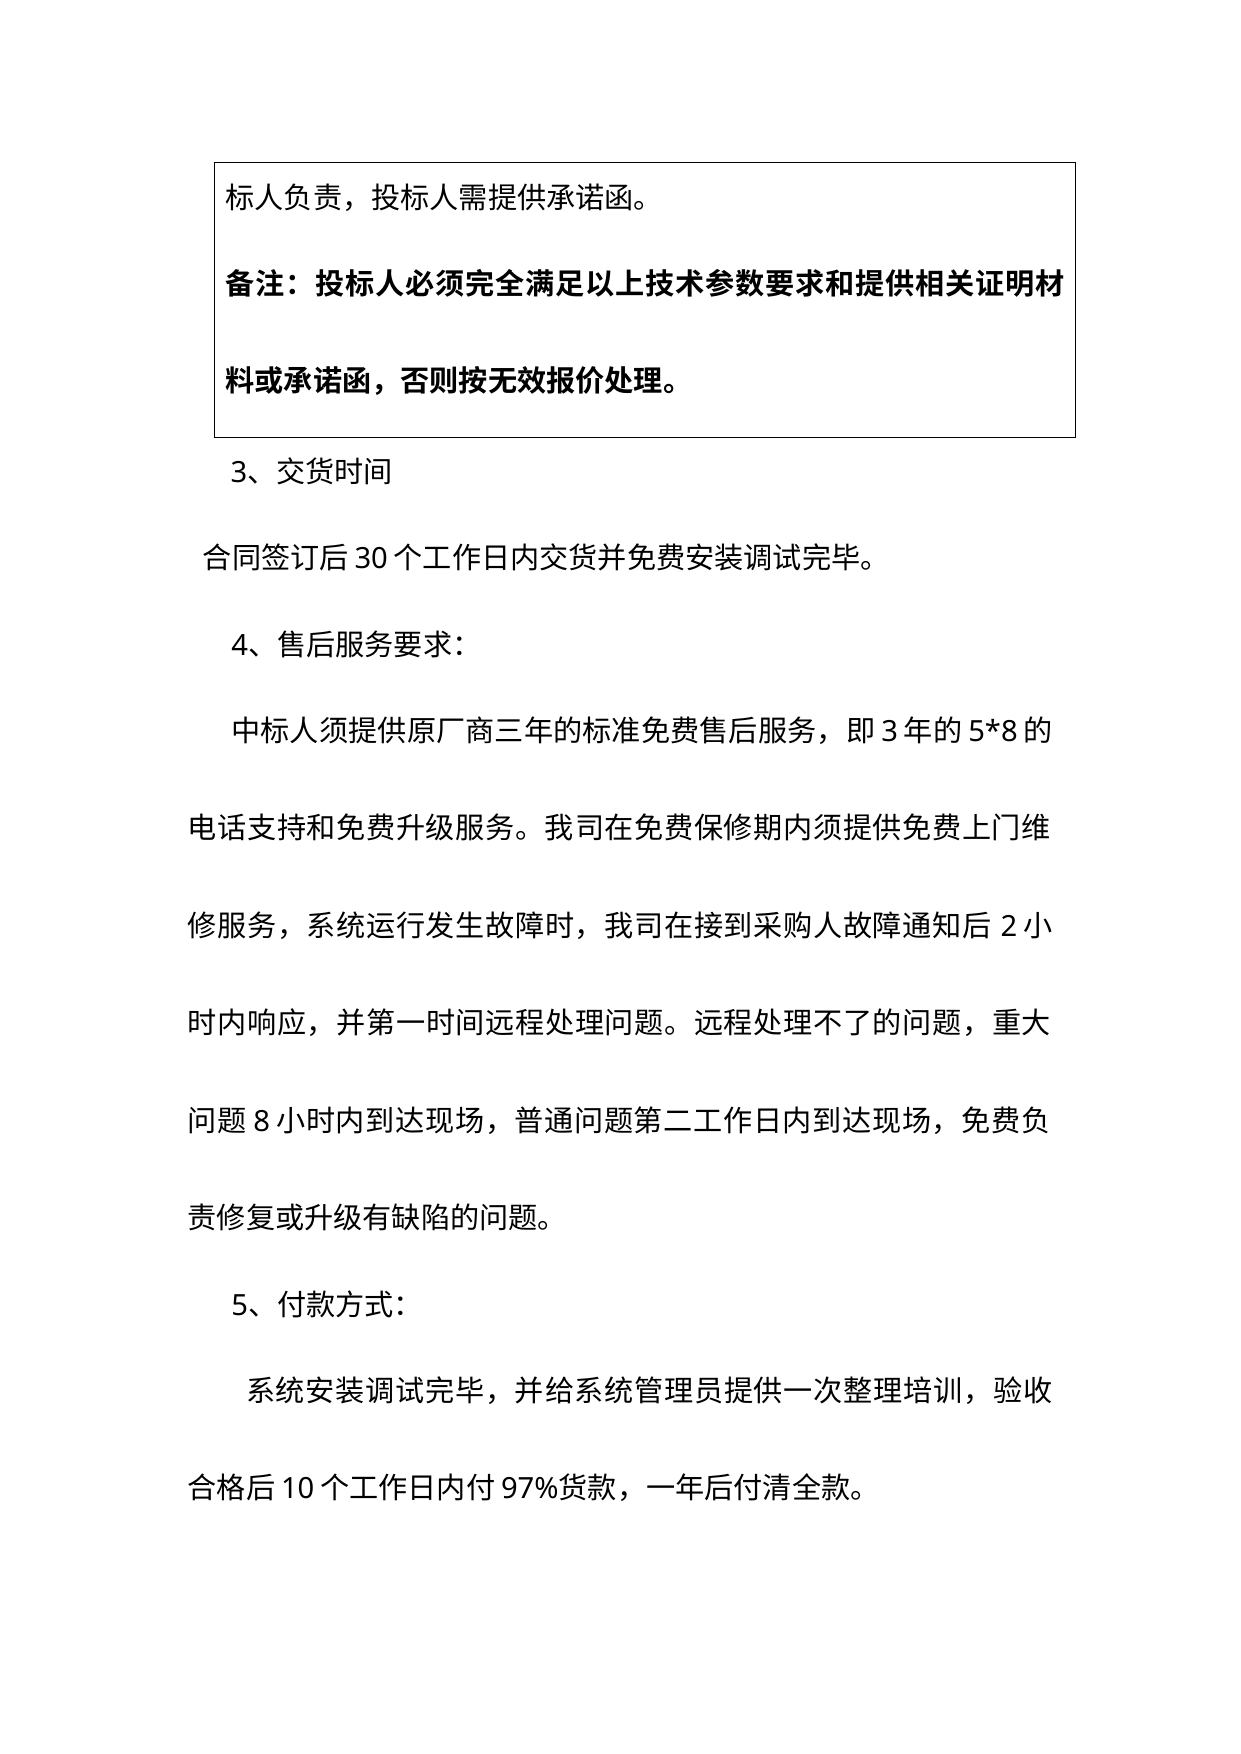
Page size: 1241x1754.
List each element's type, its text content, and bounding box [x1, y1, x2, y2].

text 合同签订后30个工作日内交货并免费安装调试完毕。 [187, 524, 1053, 589]
text 4、售后服务要求： [187, 610, 1053, 675]
text 3、交货时间 [187, 438, 1053, 503]
text 中标人须提供原厂商三年的标准免费售后服务，即3年的5*8的电话支持和免费升级服务。我司在免费保修期内须提供免费上门维修服务，系统运行发生故障时，我司在接到采购人故障通知后2小时内响应，并第一时间远程处理问题。远程处理不了的问题，重大问题8小时内到达现场，普通问题第二工作日内到达现场，免费负责修复或升级有缺陷的问题。 [187, 696, 1053, 1249]
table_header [215, 163, 1075, 437]
text 5、付款方式： [187, 1270, 1053, 1335]
text 系统安装调试完毕，并给系统管理员提供一次整理培训，验收合格后10个工作日内付97%货款，一年后付清全款。 [187, 1356, 1053, 1518]
